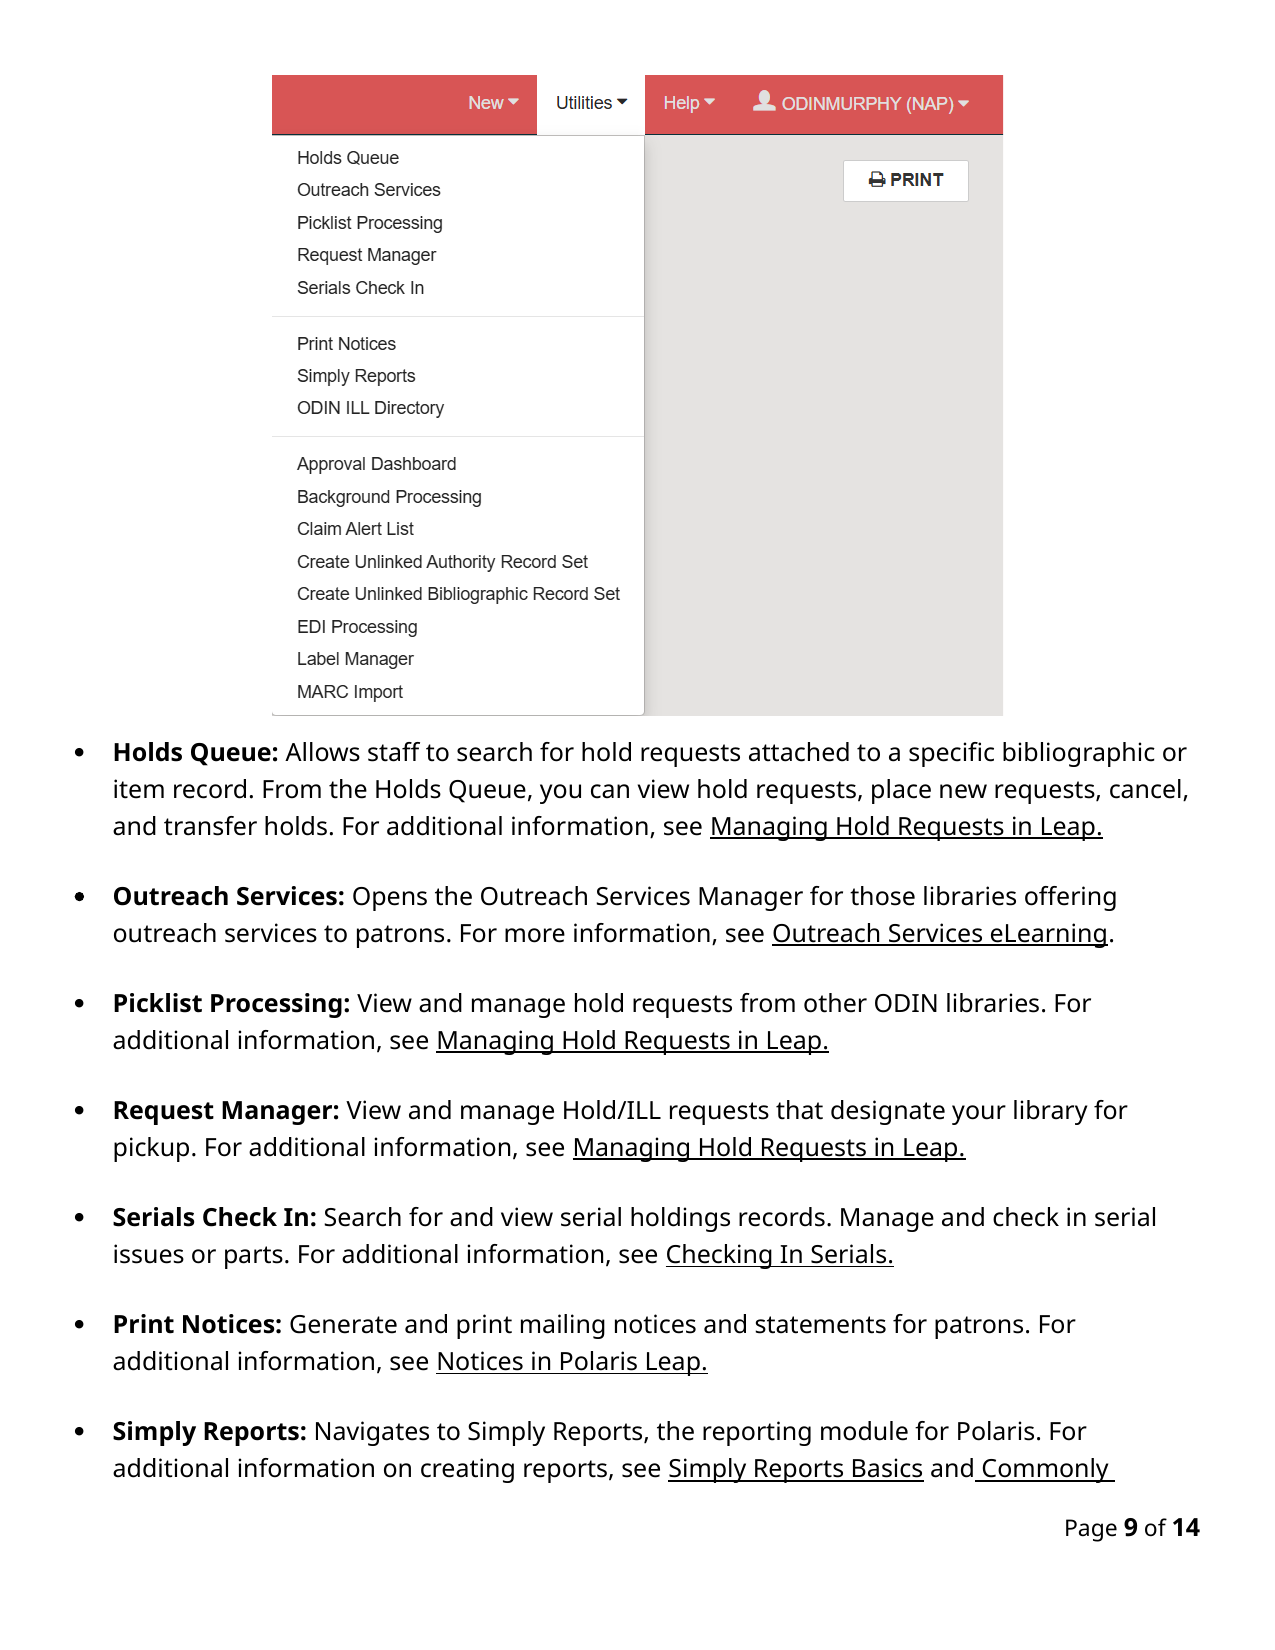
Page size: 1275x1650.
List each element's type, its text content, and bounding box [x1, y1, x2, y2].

list Serials Check In: Search for and view serial holdings records. Manage and check in serial issues or parts. For additional information, see Checking In Serials. [75, 1200, 1200, 1304]
picture [272, 75, 1004, 716]
list Picklist Processing: View and manage hold requests from other ODIN libraries. For additional information, see Managing Hold Requests in Leap. [75, 986, 1200, 1090]
list Outreach Services: Opens the Outreach Services Manager for those libraries offering outreach services to patrons. For more information, see Outreach Services eLearning. [75, 879, 1200, 983]
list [75, 1414, 1200, 1485]
list Holds Queue: Allows staff to search for hold requests attached to a specific bibliographic or item record. From the Holds Queue, you can view hold requests, place new requests, cancel, and transfer holds. For additional information, see Managing Hold Requests in Leap. [75, 735, 1200, 876]
list Print Notices: Generate and print mailing notices and statements for patrons. For additional information, see Notices in Polaris Leap. [75, 1307, 1200, 1412]
list Request Manager: View and manage Hold/ILL requests that designate your library for pickup. For additional information, see Managing Hold Requests in Leap. [75, 1093, 1200, 1197]
